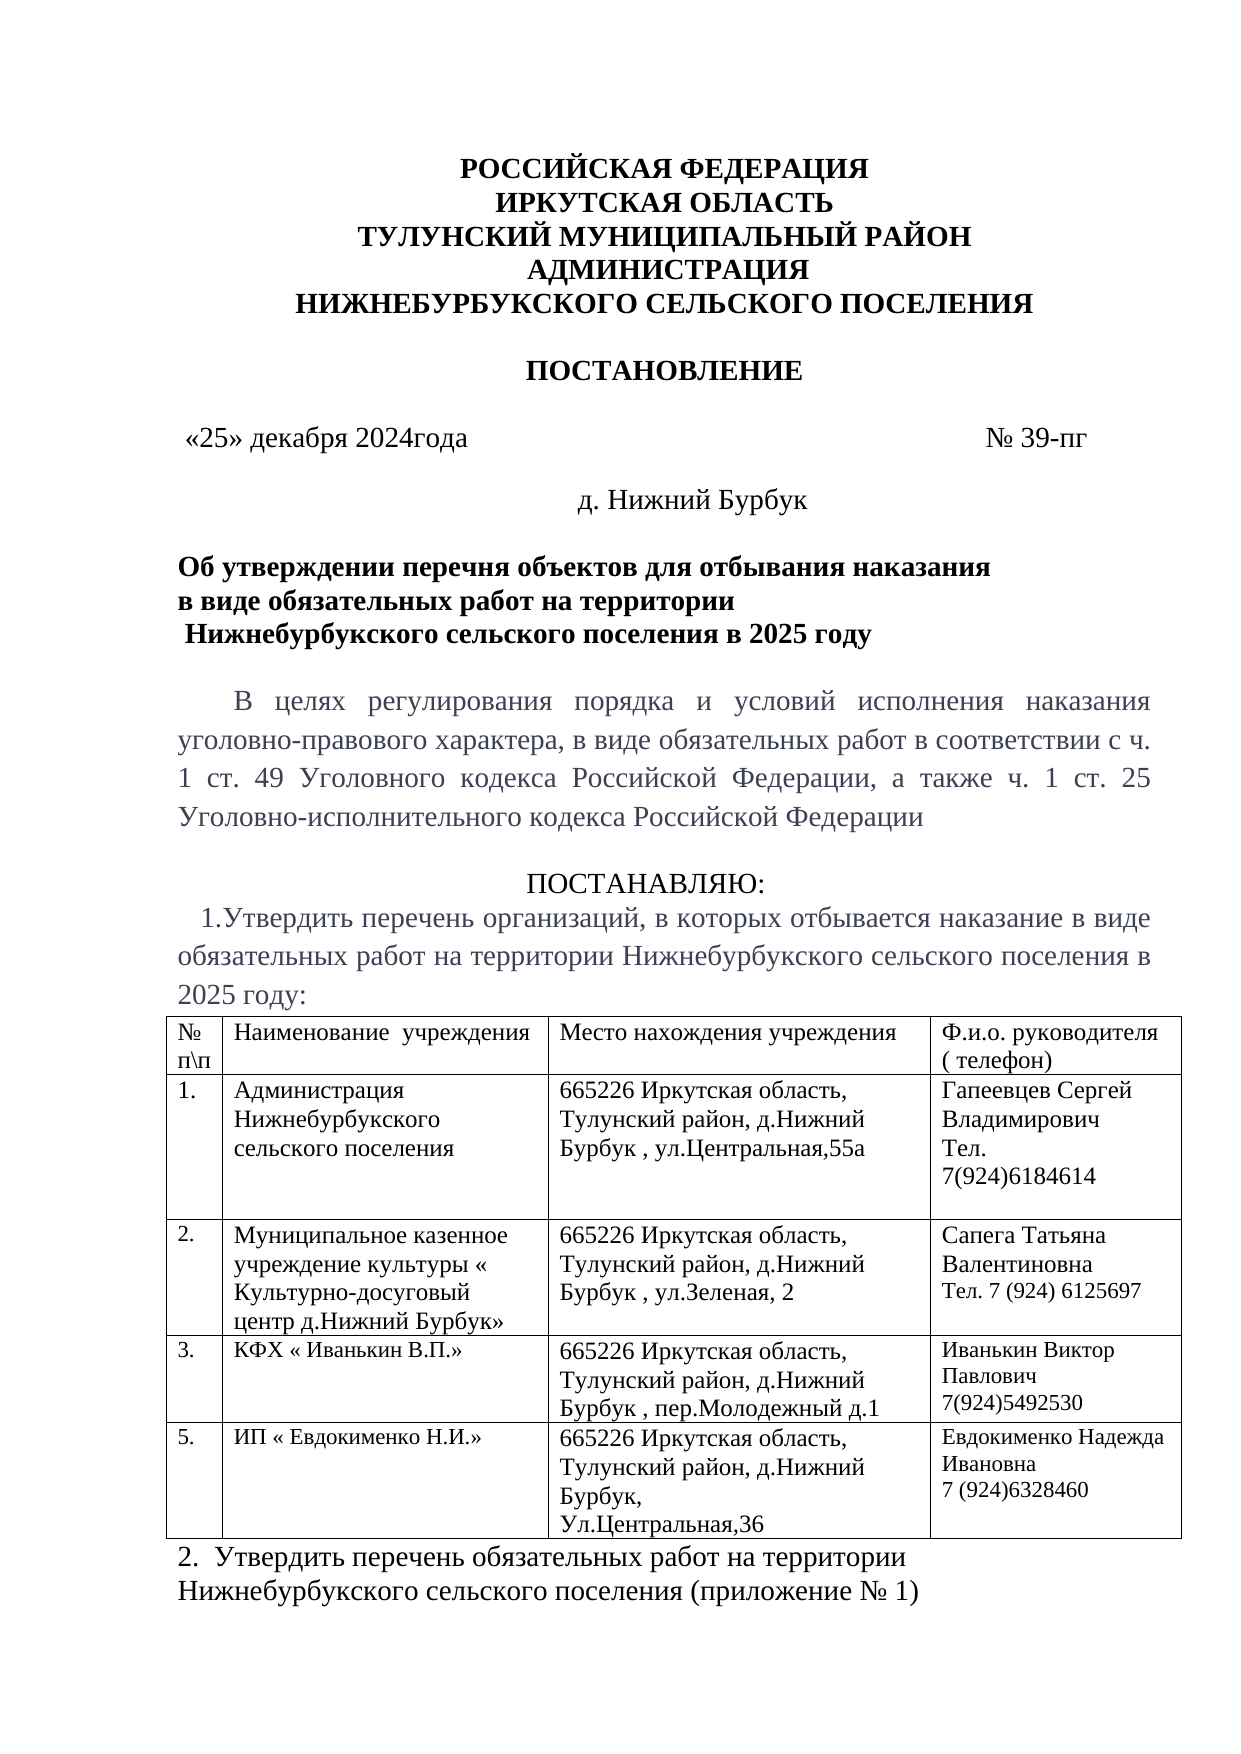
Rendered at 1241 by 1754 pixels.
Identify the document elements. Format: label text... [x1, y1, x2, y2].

text Об утверждении перечня объектов для отбывания наказания [177, 549, 1152, 583]
text Нижнебурбукского сельского поселения в 2025 году [177, 616, 1152, 650]
text АДМИНИСТРАЦИЯ [177, 252, 1152, 286]
table_cell Администрация Нижнебурбукского сельского поселения [223, 1075, 548, 1219]
table_cell Муниципальное казенное учреждение культуры « Культурно-досуговый центр д.Нижний Бурбук» [223, 1220, 548, 1335]
table_cell 665226 Иркутская область, Тулунский район, д.Нижний Бурбук , ул.Центральная,55а [549, 1075, 930, 1219]
text 2. Утвердить перечень обязательных работ на территории Нижнебурбукского сельского поселения (приложение № 1) [177, 1539, 1152, 1606]
table_cell Гапеевцев Сергей Владимирович Тел. 7(924)6184614 [931, 1075, 1181, 1219]
table_cell 665226 Иркутская область, Тулунский район, д.Нижний Бурбук , пер.Молодежный д.1 [549, 1336, 930, 1422]
table_cell Иванькин Виктор Павлович 7(924)5492530 [931, 1336, 1181, 1422]
table_cell ИП « Евдокименко Н.И.» [223, 1423, 548, 1538]
table_cell Евдокименко Надежда Ивановна 7 (924)6328460 [931, 1423, 1181, 1538]
text «25» декабря 2024года № 39-пг [177, 420, 1152, 453]
text д. Нижний Бурбук [233, 482, 1152, 516]
text ПОСТАНАВЛЯЮ: [140, 866, 1152, 900]
table_cell 5. [167, 1423, 222, 1538]
text РОССИЙСКАЯ ФЕДЕРАЦИЯ [177, 152, 1152, 185]
table_cell 665226 Иркутская область, Тулунский район, д.Нижний Бурбук, Ул.Центральная,36 [549, 1423, 930, 1538]
text в виде обязательных работ на территории [177, 583, 1152, 616]
text ТУЛУНСКИЙ МУНИЦИПАЛЬНЫЙ РАЙОН [177, 219, 1152, 252]
text ИРКУТСКАЯ ОБЛАСТЬ [177, 185, 1152, 219]
table_cell 1. [167, 1075, 222, 1219]
table_cell 3. [167, 1336, 222, 1422]
table_cell 665226 Иркутская область, Тулунский район, д.Нижний Бурбук , ул.Зеленая, 2 [549, 1220, 930, 1335]
table_header Наименование учреждения [223, 1017, 548, 1074]
text 1.Утвердить перечень организаций, в которых отбывается наказание в виде обязательных работ на территории Нижнебурбукского сельского поселения в 2025 году: [177, 900, 1152, 1011]
table_cell Сапега Татьяна Валентиновна Тел. 7 (924) 6125697 [931, 1220, 1181, 1335]
table_cell 2. [167, 1220, 222, 1335]
table_cell КФХ « Иванькин В.П.» [223, 1336, 548, 1422]
text НИЖНЕБУРБУКСКОГО СЕЛЬСКОГО ПОСЕЛЕНИЯ [177, 286, 1152, 319]
table_header Ф.и.о. руководителя ( телефон) [931, 1017, 1181, 1074]
table_header № п\п [167, 1017, 222, 1074]
text ПОСТАНОВЛЕНИЕ [177, 353, 1152, 386]
text В целях регулирования порядка и условий исполнения наказания уголовно-правового характера, в виде обязательных работ в соответствии с ч. 1 ст. 49 Уголовного кодекса Российской Федерации, а также ч. 1 ст. 25 Уголовно-исполнительного кодекса Российской Федерации [177, 683, 1152, 833]
table_header Место нахождения учреждения [549, 1017, 930, 1074]
